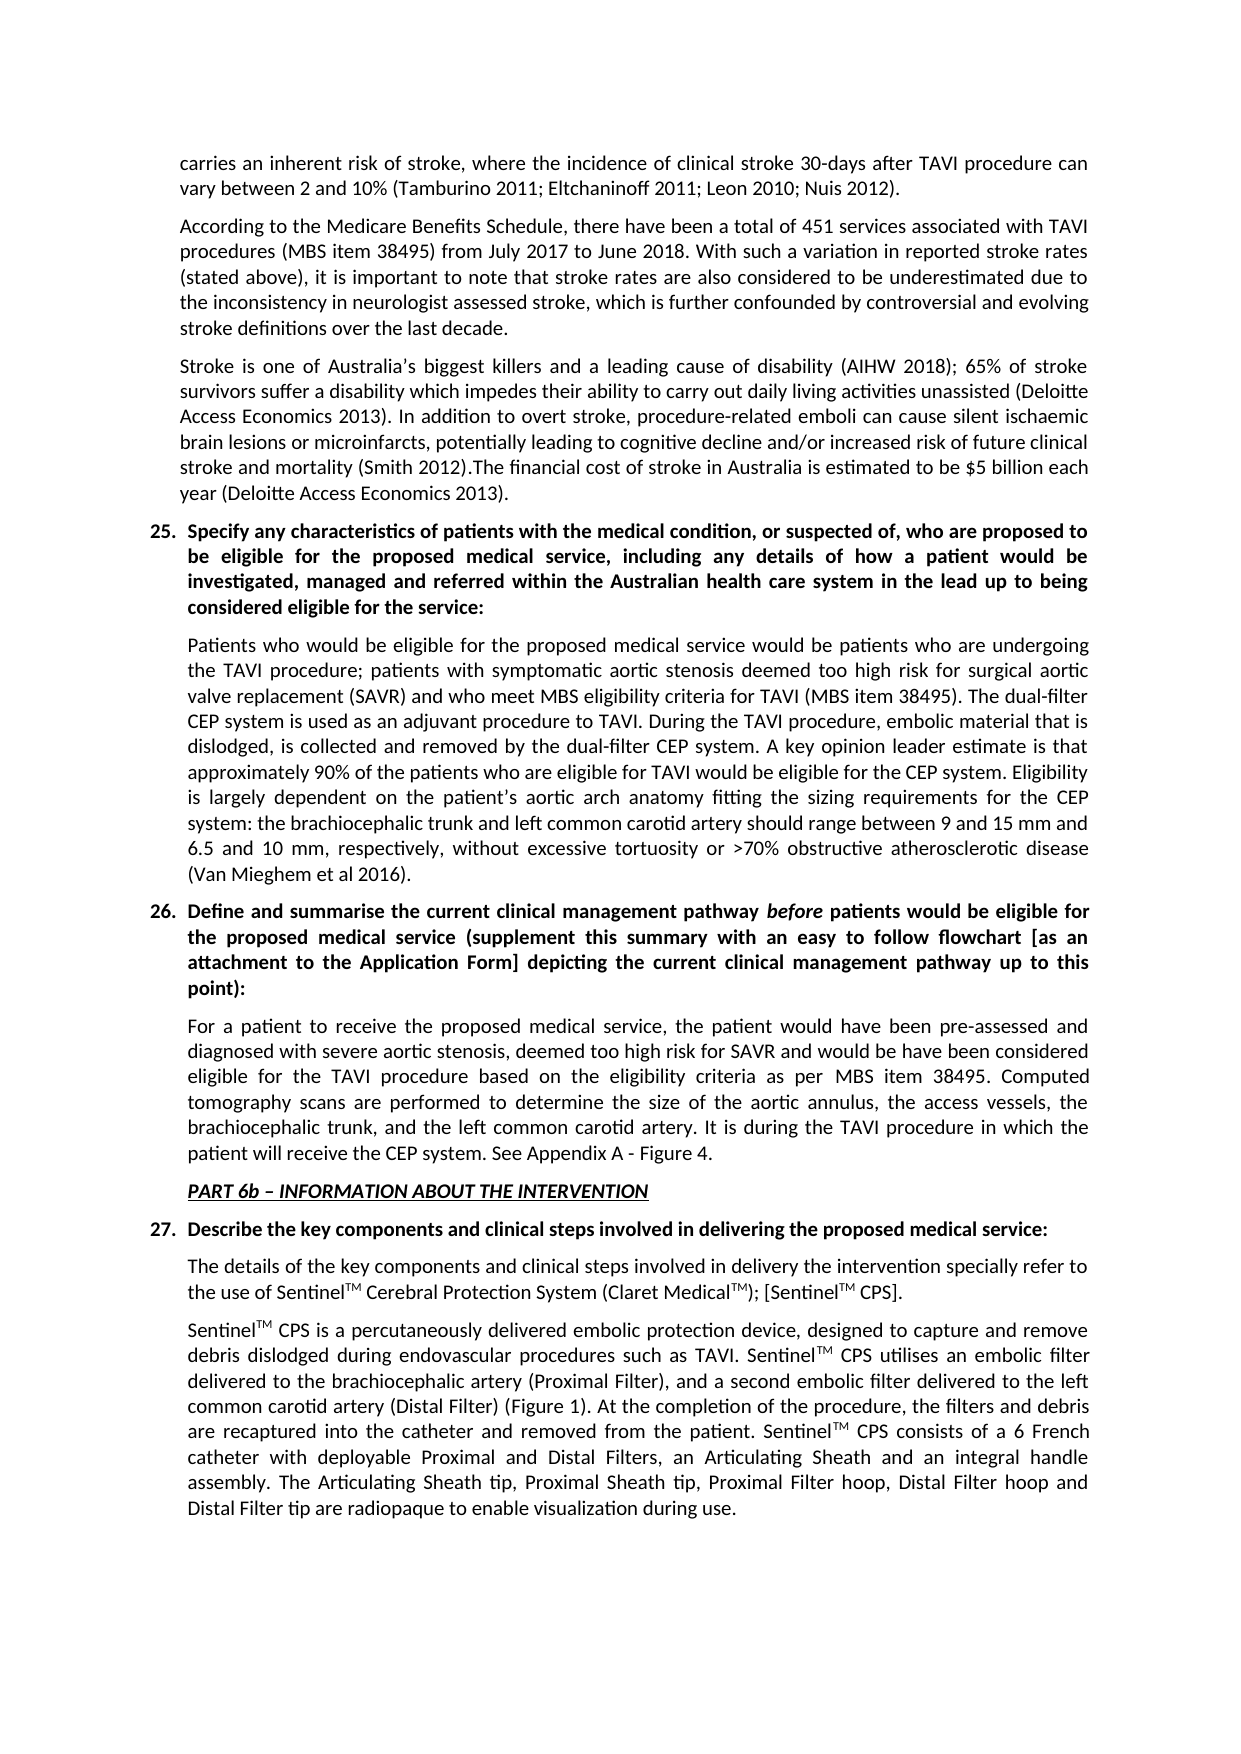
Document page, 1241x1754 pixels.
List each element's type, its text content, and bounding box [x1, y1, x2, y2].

subtitle Describe the key components and clinical steps involved in delivering the proposed medical service: [150, 1216, 1090, 1241]
text SentinelTM CPS is a percutaneously delivered embolic protection device, designed to capture and remove debris dislodged during endovascular procedures such as TAVI. SentinelTM CPS utilises an embolic filter delivered to the brachiocephalic artery (Proximal Filter), and a second embolic filter delivered to the left common carotid artery (Distal Filter) (Figure 1). At the completion of the procedure, the filters and debris are recaptured into the catheter and removed from the patient. SentinelTM CPS consists of a 6 French catheter with deployable Proximal and Distal Filters, an Articulating Sheath and an integral handle assembly. The Articulating Sheath tip, Proximal Sheath tip, Proximal Filter hoop, Distal Filter hoop and Distal Filter tip are radiopaque to enable visualization during use. [187, 1317, 1090, 1520]
subtitle Specify any characteristics of patients with the medical condition, or suspected of, who are proposed to be eligible for the proposed medical service, including any details of how a patient would be investigated, managed and referred within the Australian health care system in the lead up to being considered eligible for the service: [150, 518, 1090, 619]
text Patients who would be eligible for the proposed medical service would be patients who are undergoing the TAVI procedure; patients with symptomatic aortic stenosis deemed too high risk for surgical aortic valve replacement (SAVR) and who meet MBS eligibility criteria for TAVI (MBS item 38495). The dual-filter CEP system is used as an adjuvant procedure to TAVI. During the TAVI procedure, embolic material that is dislodged, is collected and removed by the dual-filter CEP system. A key opinion leader estimate is that approximately 90% of the patients who are eligible for TAVI would be eligible for the CEP system. Eligibility is largely dependent on the patient’s aortic arch anatomy fitting the sizing requirements for the CEP system: the brachiocephalic trunk and left common carotid artery should range between 9 and 15 mm and 6.5 and 10 mm, respectively, without excessive tortuosity or >70% obstructive atherosclerotic disease (Van Mieghem et al 2016). [187, 632, 1090, 886]
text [179, 150, 1090, 201]
text For a patient to receive the proposed medical service, the patient would have been pre-assessed and diagnosed with severe aortic stenosis, deemed too high risk for SAVR and would be have been considered eligible for the TAVI procedure based on the eligibility criteria as per MBS item 38495. Computed tomography scans are performed to determine the size of the aortic annulus, the access vessels, the brachiocephalic trunk, and the left common carotid artery. It is during the TAVI procedure in which the patient will receive the CEP system. See Appendix A - Figure 4. [187, 1013, 1090, 1165]
subtitle Define and summarise the current clinical management pathway before patients would be eligible for the proposed medical service (supplement this summary with an easy to follow flowchart [as an attachment to the Application Form] depicting the current clinical management pathway up to this point): [150, 899, 1090, 1000]
text Stroke is one of Australia’s biggest killers and a leading cause of disability (AIHW 2018); 65% of stroke survivors suffer a disability which impedes their ability to carry out daily living activities unassisted (Deloitte Access Economics 2013). In addition to overt stroke, procedure-related emboli can cause silent ischaemic brain lesions or microinfarcts, potentially leading to cognitive decline and/or increased risk of future clinical stroke and mortality (Smith 2012).The financial cost of stroke in Australia is estimated to be $5 billion each year (Deloitte Access Economics 2013). [179, 353, 1090, 505]
text The details of the key components and clinical steps involved in delivery the intervention specially refer to the use of SentinelTM Cerebral Protection System (Claret MedicalTM); [SentinelTM CPS]. [187, 1254, 1090, 1304]
subtitle PART 6b – INFORMATION ABOUT THE INTERVENTION [187, 1178, 1090, 1203]
text According to the Medicare Benefits Schedule, there have been a total of 451 services associated with TAVI procedures (MBS item 38495) from July 2017 to June 2018. With such a variation in reported stroke rates (stated above), it is important to note that stroke rates are also considered to be underestimated due to the inconsistency in neurologist assessed stroke, which is further confounded by controversial and evolving stroke definitions over the last decade. [179, 213, 1090, 340]
